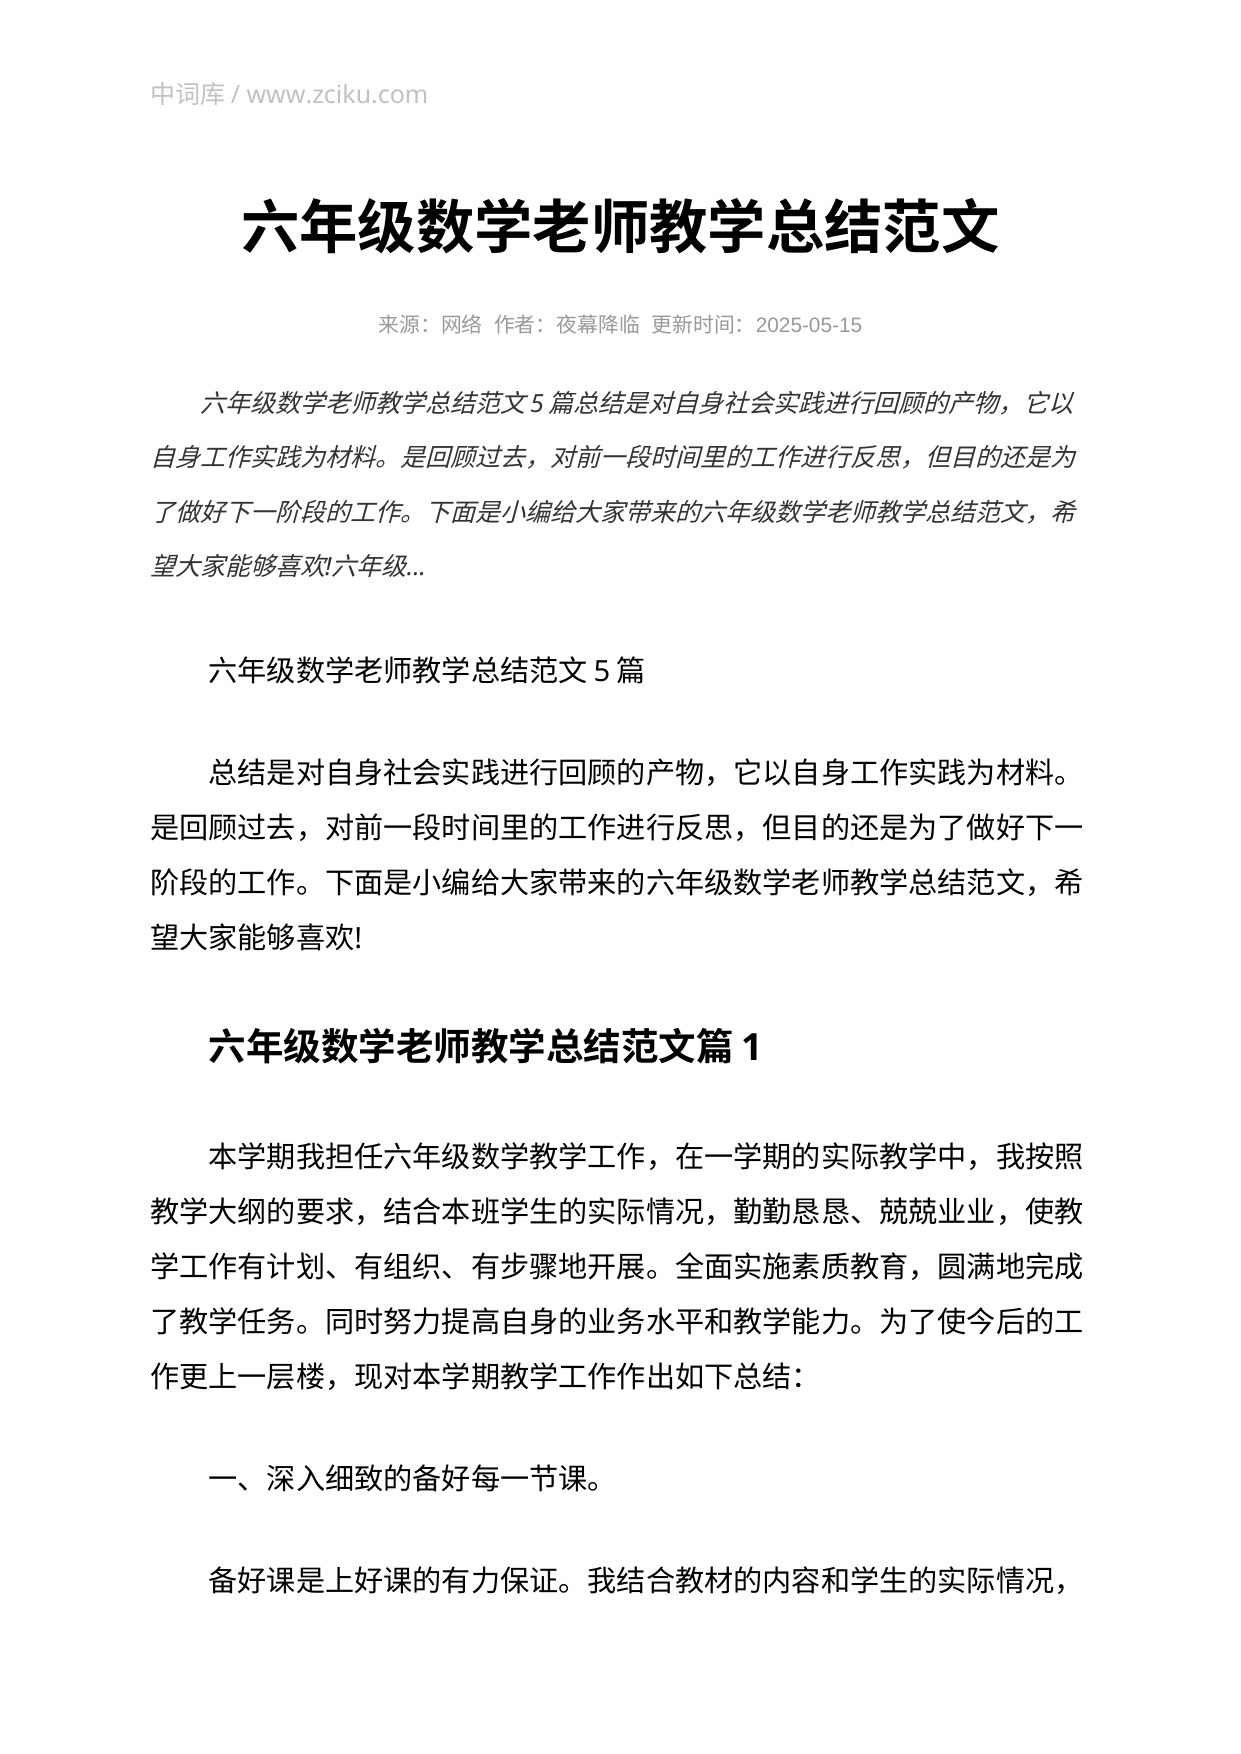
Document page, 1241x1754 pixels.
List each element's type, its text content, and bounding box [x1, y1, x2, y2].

text 本学期我担任六年级数学教学工作，在一学期的实际教学中，我按照教学大纲的要求，结合本班学生的实际情况，勤勤恳恳、兢兢业业，使教学工作有计划、有组织、有步骤地开展。全面实施素质教育，圆满地完成了教学任务。同时努力提高自身的业务水平和教学能力。为了使今后的工作更上一层楼，现对本学期教学工作作出如下总结： [150, 1134, 1090, 1396]
text 总结是对自身社会实践进行回顾的产物，它以自身工作实践为材料。是回顾过去，对前一段时间里的工作进行反思，但目的还是为了做好下一阶段的工作。下面是小编给大家带来的六年级数学老师教学总结范文，希望大家能够喜欢! [150, 750, 1090, 957]
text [150, 1557, 1090, 1599]
text 六年级数学老师教学总结范文篇1 [150, 1016, 1090, 1071]
text 来源：网络 作者：夜幕降临 更新时间：2025-05-15 [150, 313, 1090, 337]
text 六年级数学老师教学总结范文5篇 [150, 648, 1090, 690]
text 六年级数学老师教学总结范文5篇总结是对自身社会实践进行回顾的产物，它以自身工作实践为材料。是回顾过去，对前一段时间里的工作进行反思，但目的还是为了做好下一阶段的工作。下面是小编给大家带来的六年级数学老师教学总结范文，希望大家能够喜欢!六年级... [150, 383, 1090, 583]
text 一、深入细致的备好每一节课。 [150, 1455, 1090, 1498]
subtitle 六年级数学老师教学总结范文 [150, 181, 1090, 266]
